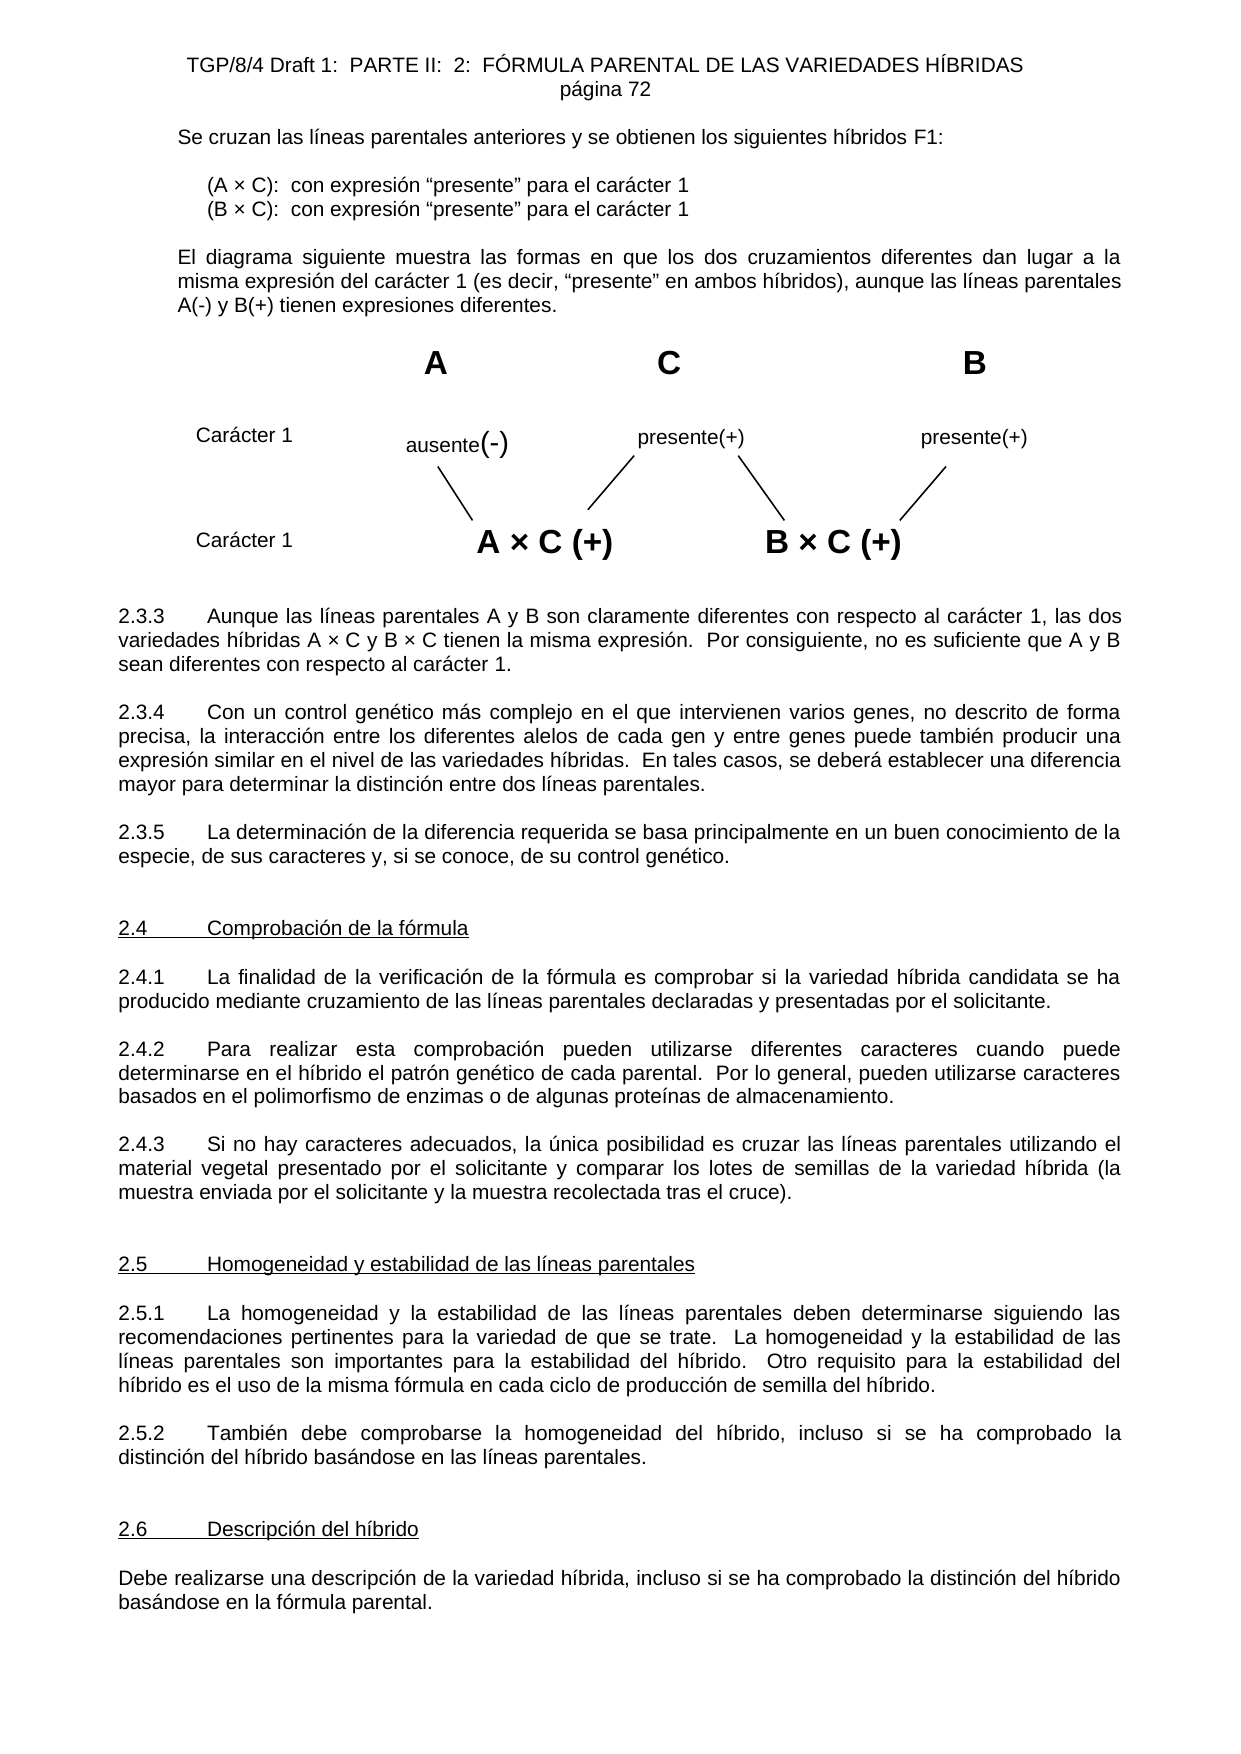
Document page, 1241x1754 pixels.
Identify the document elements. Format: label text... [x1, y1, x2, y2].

subtitle 2.6 Descripción del híbrido [118, 1517, 1122, 1541]
text Debe realizarse una descripción de la variedad híbrida, incluso si se ha comprobado la distinción del híbrido basándose en la fórmula parental. [118, 1566, 1122, 1613]
text 2.3.5 La determinación de la diferencia requerida se basa principalmente en un buen conocimiento de la especie, de sus caracteres y, si se conoce, de su control genético. [118, 820, 1122, 868]
text 2.4.1 La finalidad de la verificación de la fórmula es comprobar si la variedad híbrida candidata se ha producido mediante cruzamiento de las líneas parentales declaradas y presentadas por el solicitante. [118, 964, 1122, 1012]
text (A × C): con expresión “presente” para el carácter 1 [177, 173, 1122, 197]
subtitle 2.5 Homogeneidad y estabilidad de las líneas parentales [118, 1252, 1122, 1276]
text 2.3.4 Con un control genético más complejo en el que intervienen varios genes, no descrito de forma precisa, la interacción entre los diferentes alelos de cada gen y entre genes puede también producir una expresión similar en el nivel de las variedades híbridas. En tales casos, se deberá establecer una diferencia mayor para determinar la distinción entre dos líneas parentales. [118, 700, 1122, 796]
text 2.4.3 Si no hay caracteres adecuados, la única posibilidad es cruzar las líneas parentales utilizando el material vegetal presentado por el solicitante y comparar los lotes de semillas de la variedad híbrida (la muestra enviada por el solicitante y la muestra recolectada tras el cruce). [118, 1132, 1122, 1204]
text El diagrama siguiente muestra las formas en que los dos cruzamientos diferentes dan lugar a la misma expresión del carácter 1 (es decir, “presente” en ambos híbridos), aunque las líneas parentales A(-) y B(+) tienen expresiones diferentes. [177, 245, 1122, 317]
text 2.5.2 También debe comprobarse la homogeneidad del híbrido, incluso si se ha comprobado la distinción del híbrido basándose en las líneas parentales. [118, 1421, 1122, 1469]
text 2.5.1 La homogeneidad y la estabilidad de las líneas parentales deben determinarse siguiendo las recomendaciones pertinentes para la variedad de que se trate. La homogeneidad y la estabilidad de las líneas parentales son importantes para la estabilidad del híbrido. Otro requisito para la estabilidad del híbrido es el uso de la misma fórmula en cada ciclo de producción de semilla del híbrido. [118, 1301, 1122, 1397]
text Se cruzan las líneas parentales anteriores y se obtienen los siguientes híbridos F1: [177, 125, 1122, 149]
text (B × C): con expresión “presente” para el carácter 1 [177, 197, 1122, 221]
text 2.3.3 Aunque las líneas parentales A y B son claramente diferentes con respecto al carácter 1, las dos variedades híbridas A × C y B × C tienen la misma expresión. Por consiguiente, no es suficiente que A y B sean diferentes con respecto al carácter 1. [118, 604, 1122, 676]
text 2.4.2 Para realizar esta comprobación pueden utilizarse diferentes caracteres cuando puede determinarse en el híbrido el patrón genético de cada parental. Por lo general, pueden utilizarse caracteres basados en el polimorfismo de enzimas o de algunas proteínas de almacenamiento. [118, 1036, 1122, 1108]
subtitle 2.4 Comprobación de la fórmula [118, 916, 1122, 939]
